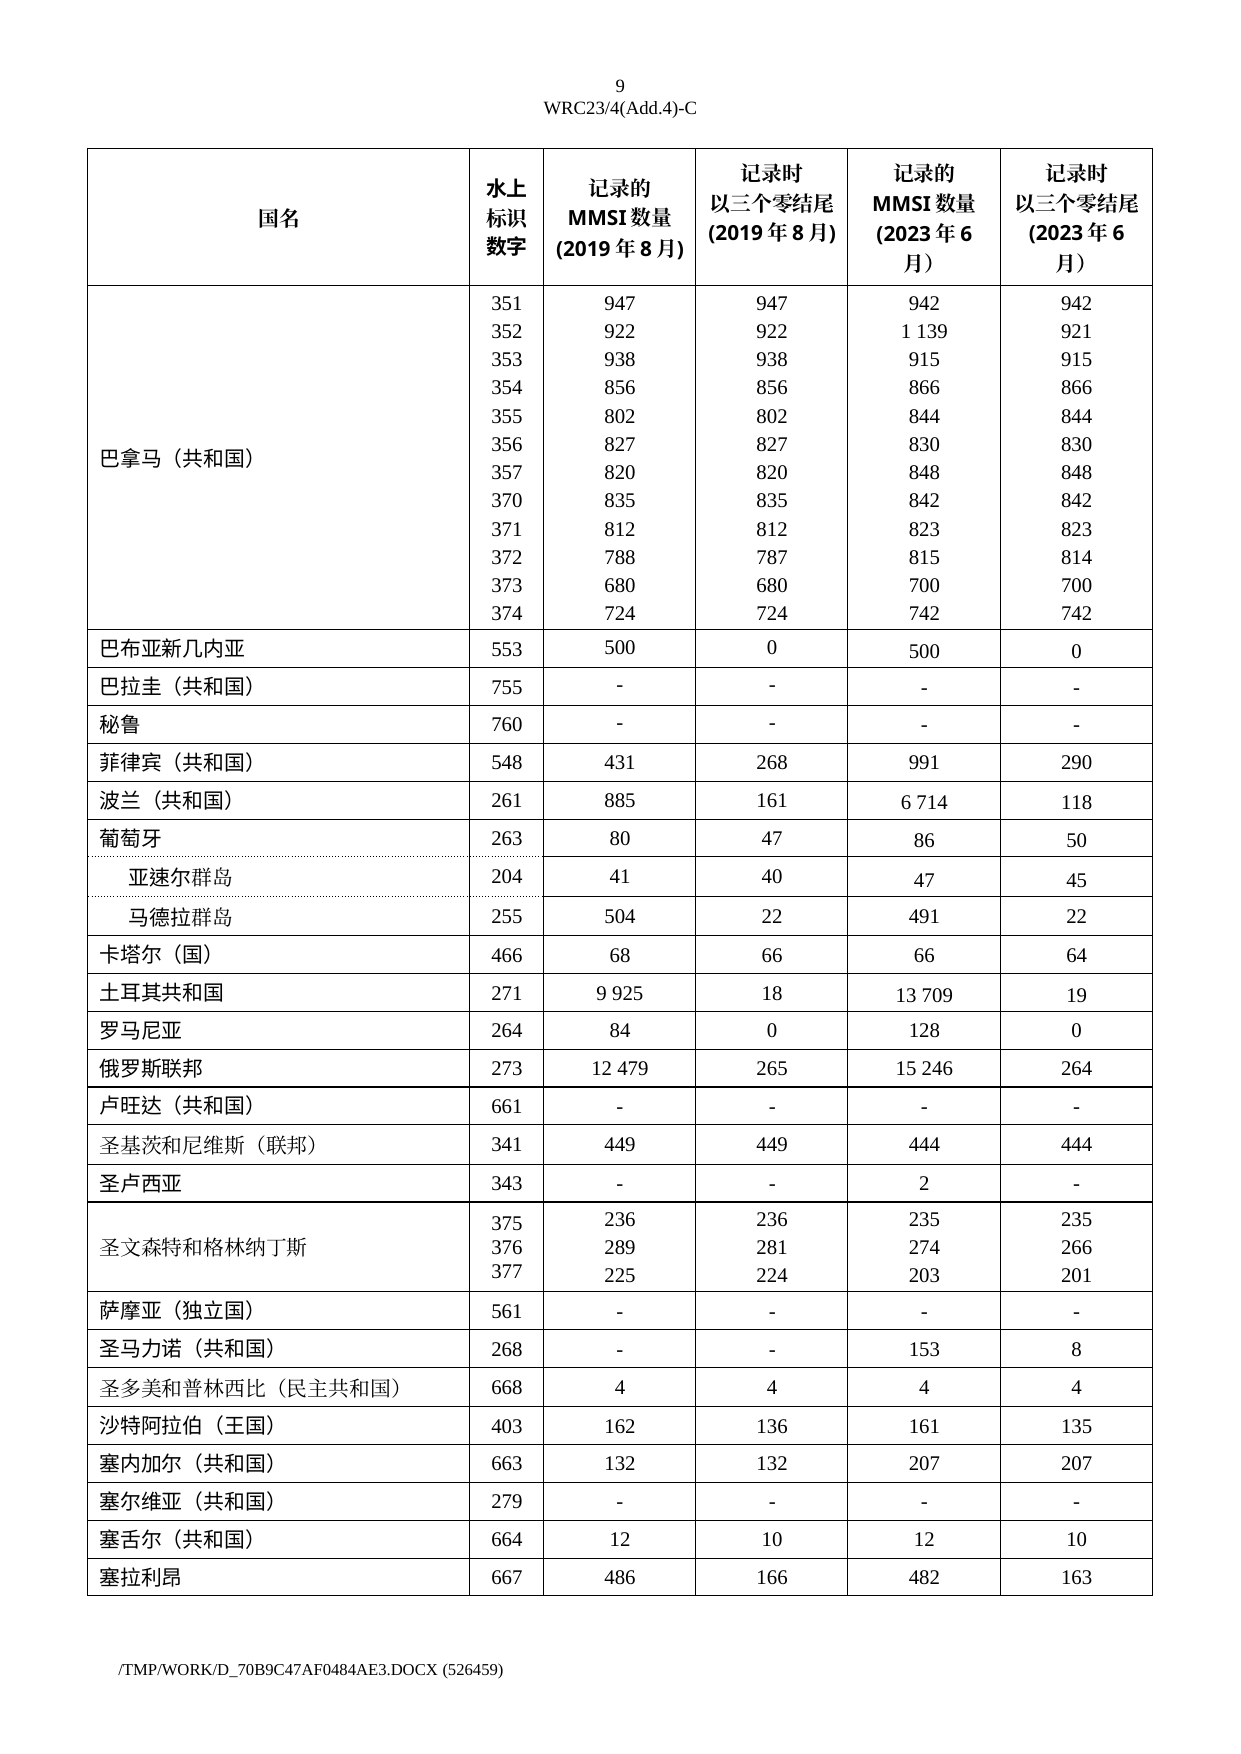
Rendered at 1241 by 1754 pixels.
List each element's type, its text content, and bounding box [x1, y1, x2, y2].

table_cell 土耳其共和国 [88, 974, 469, 1011]
table_cell 500 [848, 630, 1000, 667]
table_cell - [544, 1483, 695, 1519]
table_header 国名 [88, 149, 469, 285]
table_cell 塞拉利昂 [88, 1559, 469, 1595]
table_cell 塞舌尔（共和国） [88, 1521, 469, 1557]
table_cell 巴拉圭（共和国） [88, 668, 469, 705]
table_cell - [1001, 1165, 1152, 1201]
table_cell 207 [1001, 1445, 1152, 1482]
table_cell - [848, 1483, 1000, 1519]
table_cell - [1001, 706, 1152, 743]
table_cell - [696, 1330, 847, 1367]
table_cell 塞尔维亚（共和国） [88, 1483, 469, 1519]
table_cell 204 [470, 856, 543, 896]
table_cell 卢旺达（共和国） [88, 1088, 469, 1124]
table_cell 261 [470, 782, 543, 818]
table_cell 236 281 224 [696, 1203, 847, 1291]
table_cell 268 [470, 1330, 543, 1367]
table_cell 50 [1001, 820, 1152, 856]
table_cell - [544, 706, 695, 743]
table_header 记录的 MMSI数量 (2023年6月） [848, 149, 1000, 285]
table_cell 0 [696, 1012, 847, 1049]
table_cell 0 [696, 630, 847, 667]
table_cell - [696, 1483, 847, 1519]
table_cell 255 [470, 896, 543, 935]
table_cell 504 [544, 897, 695, 935]
table_cell 塞内加尔（共和国） [88, 1445, 469, 1482]
table_cell 264 [1001, 1050, 1152, 1086]
table_cell 巴布亚新几内亚 [88, 630, 469, 667]
table_cell 66 [696, 936, 847, 973]
table_cell 卡塔尔（国） [88, 936, 469, 973]
table_cell 40 [696, 857, 847, 896]
table_cell 圣多美和普林西比（民主共和国） [88, 1368, 469, 1406]
table_cell 343 [470, 1165, 543, 1201]
table_cell 163 [1001, 1559, 1152, 1595]
table_cell 166 [696, 1559, 847, 1595]
table_cell - [848, 706, 1000, 743]
table_cell - [696, 1165, 847, 1201]
table_cell 秘鲁 [88, 706, 469, 743]
table_cell 18 [696, 974, 847, 1011]
table_cell 10 [696, 1521, 847, 1557]
table_cell 664 [470, 1521, 543, 1557]
table_cell 19 [1001, 974, 1152, 1011]
table_cell 263 [470, 820, 543, 856]
table_cell 403 [470, 1407, 543, 1444]
table_cell 亚速尔群岛 [88, 856, 469, 896]
table_cell 135 [1001, 1407, 1152, 1444]
table_cell 12 [544, 1521, 695, 1557]
table_cell 4 [696, 1368, 847, 1406]
table_cell 巴拿马（共和国） [88, 286, 469, 629]
table_cell 161 [696, 782, 847, 818]
table_cell - [848, 1292, 1000, 1329]
table_cell 10 [1001, 1521, 1152, 1557]
table_cell 273 [470, 1050, 543, 1086]
table_cell - [696, 706, 847, 743]
table_cell 2 [848, 1165, 1000, 1201]
table_cell 667 [470, 1559, 543, 1595]
table_cell 132 [696, 1445, 847, 1482]
table_cell - [696, 668, 847, 705]
table_cell 486 [544, 1559, 695, 1595]
table_cell 153 [848, 1330, 1000, 1367]
table_cell 菲律宾（共和国） [88, 744, 469, 781]
table_cell 64 [1001, 936, 1152, 973]
table_cell 圣卢西亚 [88, 1165, 469, 1201]
table_cell 553 [470, 630, 543, 667]
table_cell 375 376 377 [470, 1203, 543, 1291]
table_cell 548 [470, 744, 543, 781]
table_cell 沙特阿拉伯（王国） [88, 1407, 469, 1444]
table_cell 4 [848, 1368, 1000, 1406]
table_cell 236 289 225 [544, 1203, 695, 1291]
table_cell 207 [848, 1445, 1000, 1482]
table_cell 235 274 203 [848, 1203, 1000, 1291]
table_cell 84 [544, 1012, 695, 1049]
table_cell 491 [848, 897, 1000, 935]
table_header 水上标识数字 [470, 149, 543, 285]
table_cell 22 [696, 897, 847, 935]
table_cell 279 [470, 1483, 543, 1519]
table_cell - [1001, 1483, 1152, 1519]
table_cell 431 [544, 744, 695, 781]
table_cell 47 [848, 857, 1000, 896]
table_cell 760 [470, 706, 543, 743]
table_cell 4 [1001, 1368, 1152, 1406]
table_cell 6 714 [848, 782, 1000, 818]
table_cell 80 [544, 820, 695, 856]
table_cell 波兰（共和国） [88, 782, 469, 818]
table_cell 0 [1001, 1012, 1152, 1049]
table_cell 947 922 938 856 802 827 820 835 812 788 680 724 [544, 286, 695, 629]
table_cell 755 [470, 668, 543, 705]
table_cell 482 [848, 1559, 1000, 1595]
table_cell 290 [1001, 744, 1152, 781]
table_cell - [696, 1292, 847, 1329]
table_header 记录时 以三个零结尾 (2019年8月) [696, 149, 847, 285]
table_cell 0 [1001, 630, 1152, 667]
table_cell - [1001, 1088, 1152, 1124]
table_cell 22 [1001, 897, 1152, 935]
table_cell 132 [544, 1445, 695, 1482]
table_cell 444 [848, 1125, 1000, 1163]
table_header 记录的 MMSI数量 (2019年8月) [544, 149, 695, 285]
table_cell 圣文森特和格林纳丁斯 [88, 1203, 469, 1291]
table_cell 葡萄牙 [88, 820, 469, 856]
table_cell 66 [848, 936, 1000, 973]
table_cell 351 352 353 354 355 356 357 370 371 372 373 374 [470, 286, 543, 629]
table_cell 161 [848, 1407, 1000, 1444]
table_cell 118 [1001, 782, 1152, 818]
table_cell - [544, 1165, 695, 1201]
table_cell 264 [470, 1012, 543, 1049]
table_cell 马德拉群岛 [88, 896, 469, 935]
table_cell 561 [470, 1292, 543, 1329]
table_header 记录时 以三个零结尾 (2023年6月） [1001, 149, 1152, 285]
table_cell 885 [544, 782, 695, 818]
table_cell 41 [544, 857, 695, 896]
table_cell 444 [1001, 1125, 1152, 1163]
table_cell 661 [470, 1088, 543, 1124]
table_cell 8 [1001, 1330, 1152, 1367]
table_cell 942 921 915 866 844 830 848 842 823 814 700 742 [1001, 286, 1152, 629]
table_cell 45 [1001, 857, 1152, 896]
table_cell 449 [696, 1125, 847, 1163]
table_cell 265 [696, 1050, 847, 1086]
table_cell 663 [470, 1445, 543, 1482]
table_cell 268 [696, 744, 847, 781]
table_cell - [696, 1088, 847, 1124]
table_cell 235 266 201 [1001, 1203, 1152, 1291]
table_cell - [1001, 1292, 1152, 1329]
table_cell 668 [470, 1368, 543, 1406]
table_cell 341 [470, 1125, 543, 1163]
table_cell 68 [544, 936, 695, 973]
table_cell 圣基茨和尼维斯（联邦） [88, 1125, 469, 1163]
table_cell 500 [544, 630, 695, 667]
table_cell - [544, 1330, 695, 1367]
table_cell 12 479 [544, 1050, 695, 1086]
table_cell 13 709 [848, 974, 1000, 1011]
table_cell - [1001, 668, 1152, 705]
table_cell 947 922 938 856 802 827 820 835 812 787 680 724 [696, 286, 847, 629]
table_cell 162 [544, 1407, 695, 1444]
table_cell 9 925 [544, 974, 695, 1011]
table_cell 4 [544, 1368, 695, 1406]
table_cell 449 [544, 1125, 695, 1163]
table_cell 942 1 139 915 866 844 830 848 842 823 815 700 742 [848, 286, 1000, 629]
table_cell 15 246 [848, 1050, 1000, 1086]
table_cell 圣马力诺（共和国） [88, 1330, 469, 1367]
table_cell 12 [848, 1521, 1000, 1557]
table_cell - [848, 668, 1000, 705]
table_cell 47 [696, 820, 847, 856]
table_cell - [544, 1088, 695, 1124]
table_cell 271 [470, 974, 543, 1011]
table_cell - [848, 1088, 1000, 1124]
table_cell 86 [848, 820, 1000, 856]
table_cell 136 [696, 1407, 847, 1444]
table_cell 466 [470, 936, 543, 973]
table_cell 罗马尼亚 [88, 1012, 469, 1049]
table_cell 萨摩亚（独立国） [88, 1292, 469, 1329]
table_cell - [544, 668, 695, 705]
table_cell - [544, 1292, 695, 1329]
table_cell 991 [848, 744, 1000, 781]
table_cell 128 [848, 1012, 1000, 1049]
table_cell 俄罗斯联邦 [88, 1050, 469, 1086]
